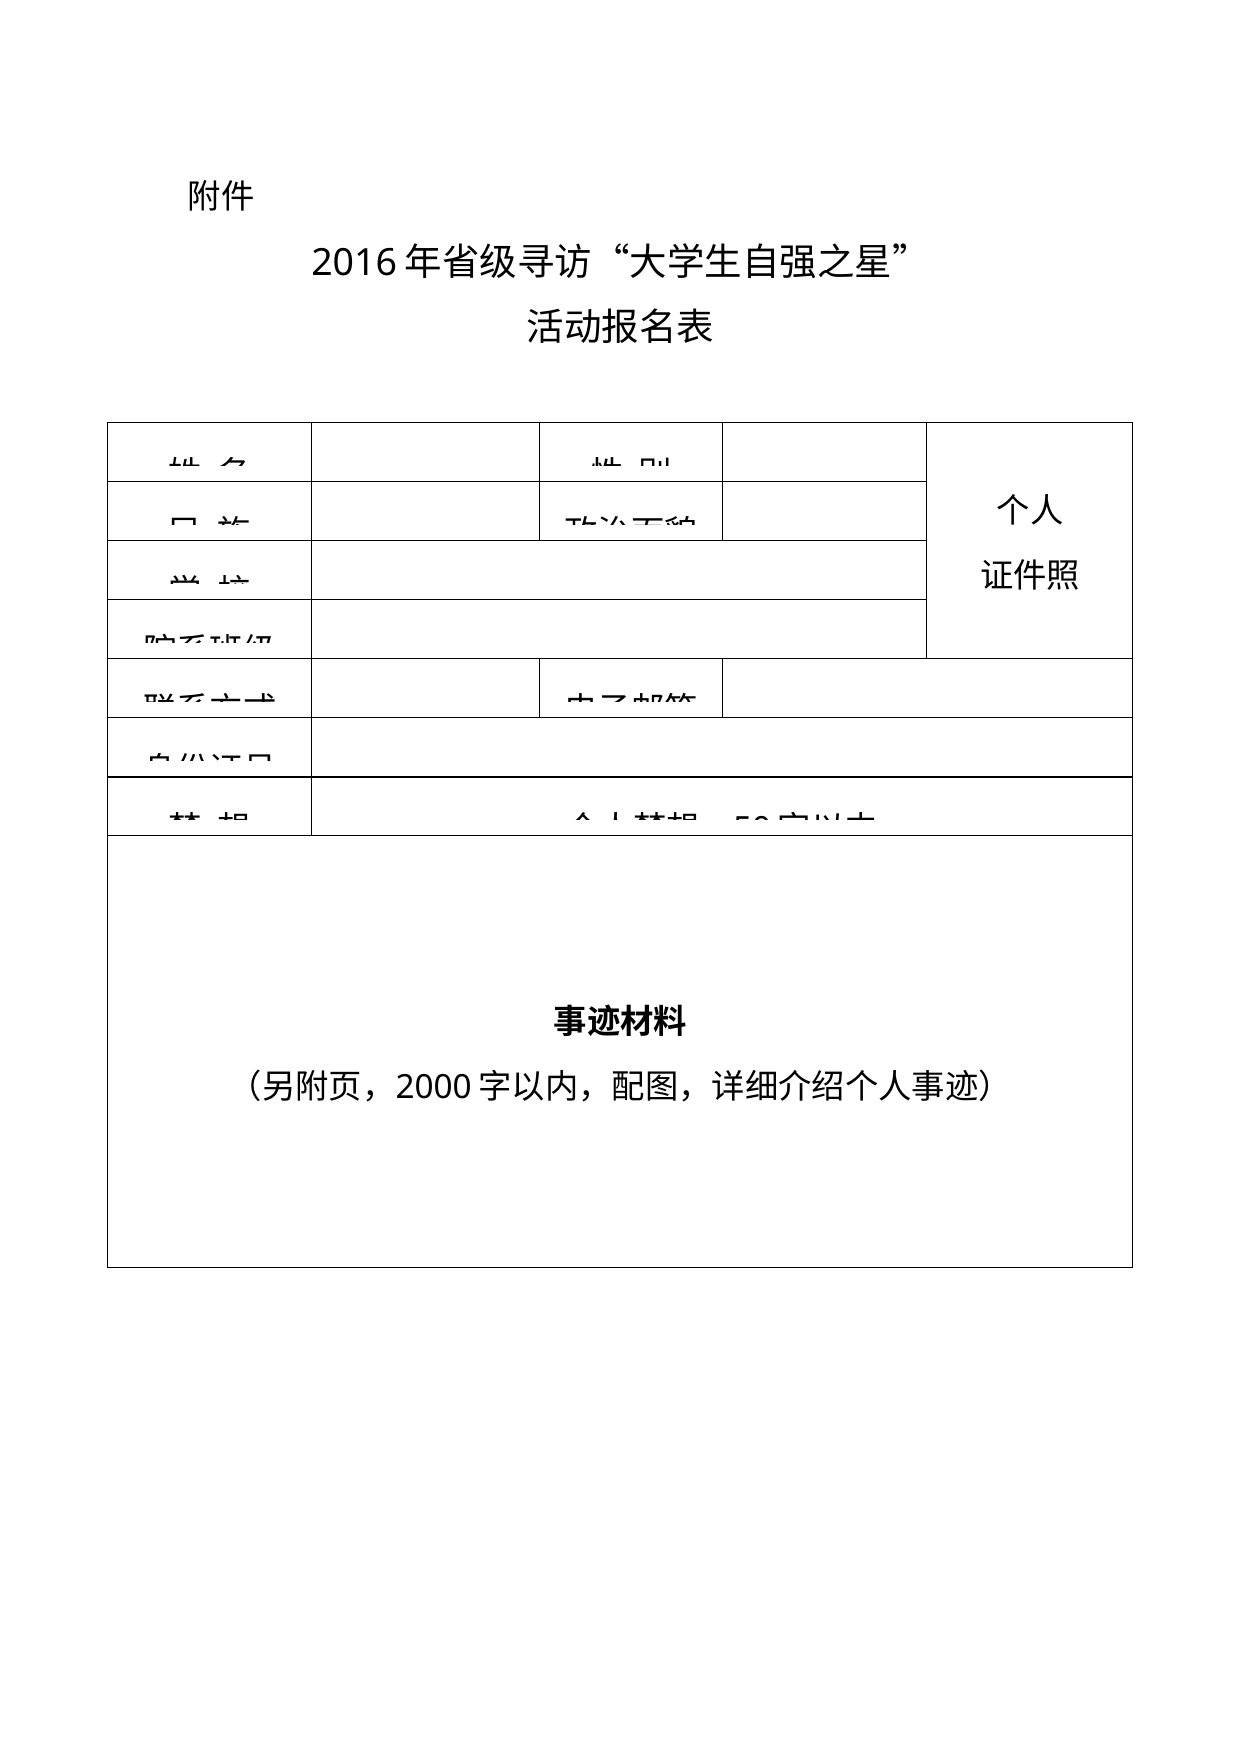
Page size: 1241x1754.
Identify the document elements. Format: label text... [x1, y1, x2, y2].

table_cell 电子邮箱 [540, 659, 722, 717]
table_header 性 别 [540, 423, 722, 481]
text 附件 [187, 162, 1053, 227]
table_cell [312, 600, 926, 658]
table_cell 事迹材料 （另附页，2000字以内，配图，详细介绍个人事迹） [108, 836, 1132, 1267]
table_cell 梦 想 [108, 778, 311, 835]
table_cell 学 校 [108, 541, 311, 599]
table_cell [312, 482, 539, 540]
table_header [723, 423, 926, 481]
table_cell 政治面貌 [540, 482, 722, 540]
table_cell 个人梦想，50字以内 [312, 778, 1132, 835]
table_header 姓 名 [108, 423, 311, 481]
table_cell [312, 659, 539, 717]
table_cell [723, 659, 1132, 717]
table_cell 联系方式 [108, 659, 311, 717]
table_cell [723, 482, 926, 540]
table_cell 身份证号 [108, 718, 311, 776]
table_cell 民 族 [108, 482, 311, 540]
table_header 个人 证件照 [927, 423, 1132, 658]
table_cell 院系班级 [108, 600, 311, 658]
table_cell [312, 718, 1132, 776]
text 活动报名表 [187, 292, 1053, 357]
text 2016年省级寻访“大学生自强之星” [187, 227, 1053, 292]
table_header [312, 423, 539, 481]
table_cell [312, 541, 926, 599]
